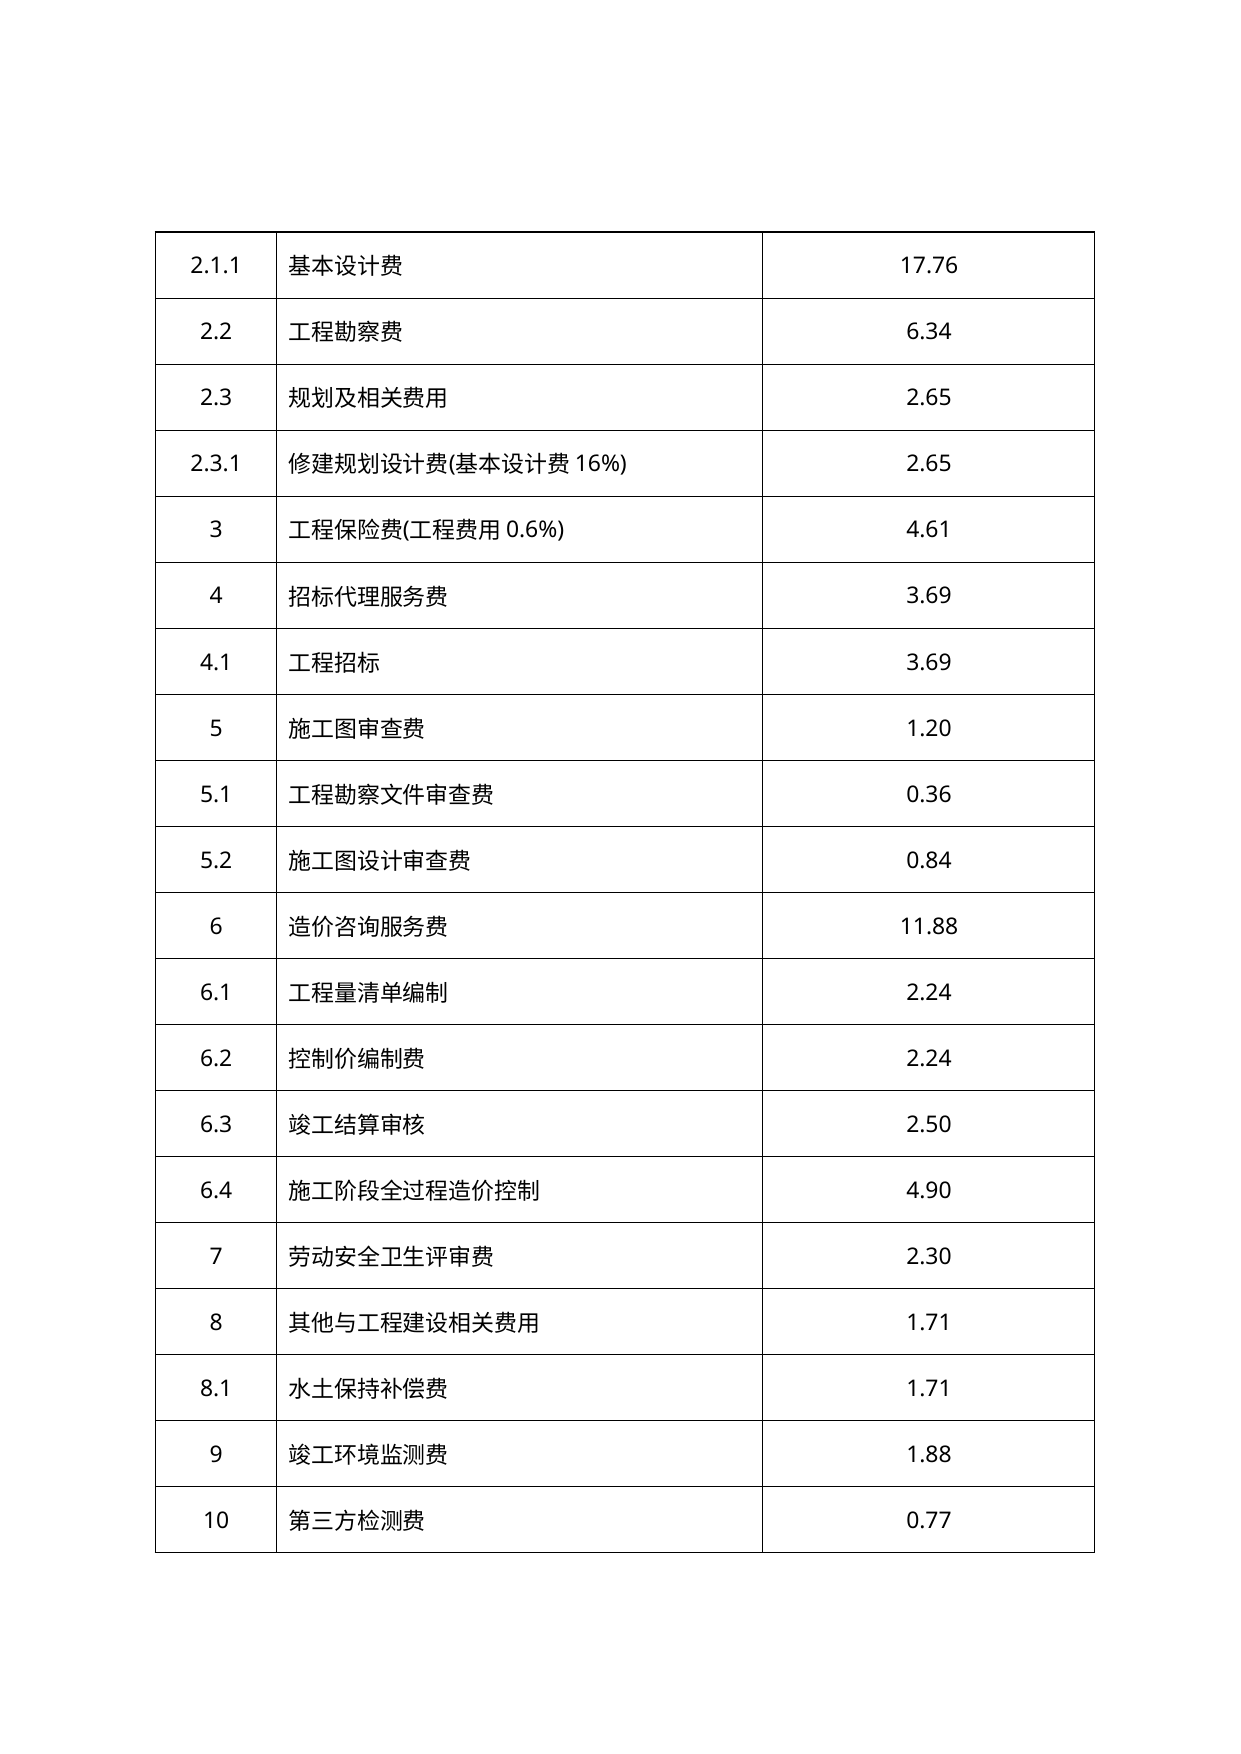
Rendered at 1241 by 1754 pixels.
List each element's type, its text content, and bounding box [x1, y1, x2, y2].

table_cell 8.1 [156, 1355, 276, 1420]
table_cell 6.1 [156, 959, 276, 1024]
table_cell 工程保险费(工程费用0.6%) [277, 497, 762, 562]
table_cell 3 [156, 497, 276, 562]
table_cell 第三方检测费 [277, 1487, 762, 1552]
table_cell 竣工环境监测费 [277, 1421, 762, 1486]
table_cell 6.4 [156, 1157, 276, 1222]
table_cell 7 [156, 1223, 276, 1288]
table_cell 基本设计费 [277, 233, 762, 297]
table_cell 4.61 [763, 497, 1094, 562]
table_cell 4.90 [763, 1157, 1094, 1222]
table_cell 施工图审查费 [277, 695, 762, 760]
table_cell 工程勘察文件审查费 [277, 761, 762, 826]
table_cell 工程勘察费 [277, 299, 762, 363]
table_cell 2.24 [763, 959, 1094, 1024]
table_cell 2.1.1 [156, 233, 276, 297]
table_cell 17.76 [763, 233, 1094, 297]
table_cell 施工阶段全过程造价控制 [277, 1157, 762, 1222]
table_cell 5.2 [156, 827, 276, 892]
table_cell 6.3 [156, 1091, 276, 1156]
table_cell 1.88 [763, 1421, 1094, 1486]
table_cell 1.20 [763, 695, 1094, 760]
table_cell 水土保持补偿费 [277, 1355, 762, 1420]
table_cell 5 [156, 695, 276, 760]
table_cell 8 [156, 1289, 276, 1354]
table_cell 修建规划设计费(基本设计费16%) [277, 431, 762, 496]
table_cell 2.3 [156, 365, 276, 429]
table_cell 劳动安全卫生评审费 [277, 1223, 762, 1288]
table_cell 2.30 [763, 1223, 1094, 1288]
table_cell 规划及相关费用 [277, 365, 762, 429]
table_cell 5.1 [156, 761, 276, 826]
table_cell 竣工结算审核 [277, 1091, 762, 1156]
table_cell 10 [156, 1487, 276, 1552]
table_cell 0.36 [763, 761, 1094, 826]
table_cell 6 [156, 893, 276, 958]
table_cell 6.34 [763, 299, 1094, 363]
table_cell 4.1 [156, 629, 276, 694]
table_cell 1.71 [763, 1355, 1094, 1420]
table_cell 造价咨询服务费 [277, 893, 762, 958]
table_cell 工程量清单编制 [277, 959, 762, 1024]
table_cell 控制价编制费 [277, 1025, 762, 1090]
table_cell 1.71 [763, 1289, 1094, 1354]
table_cell 招标代理服务费 [277, 563, 762, 628]
table_cell 2.24 [763, 1025, 1094, 1090]
table_cell 11.88 [763, 893, 1094, 958]
table_cell 施工图设计审查费 [277, 827, 762, 892]
table_cell 9 [156, 1421, 276, 1486]
table_cell 2.3.1 [156, 431, 276, 496]
table_cell 4 [156, 563, 276, 628]
table_cell 6.2 [156, 1025, 276, 1090]
table_cell 其他与工程建设相关费用 [277, 1289, 762, 1354]
table_cell 3.69 [763, 563, 1094, 628]
table_cell 2.50 [763, 1091, 1094, 1156]
table_cell 工程招标 [277, 629, 762, 694]
table_cell 2.2 [156, 299, 276, 363]
table_cell 2.65 [763, 431, 1094, 496]
table_cell 0.77 [763, 1487, 1094, 1552]
table_cell 2.65 [763, 365, 1094, 429]
table_cell 0.84 [763, 827, 1094, 892]
table_cell 3.69 [763, 629, 1094, 694]
